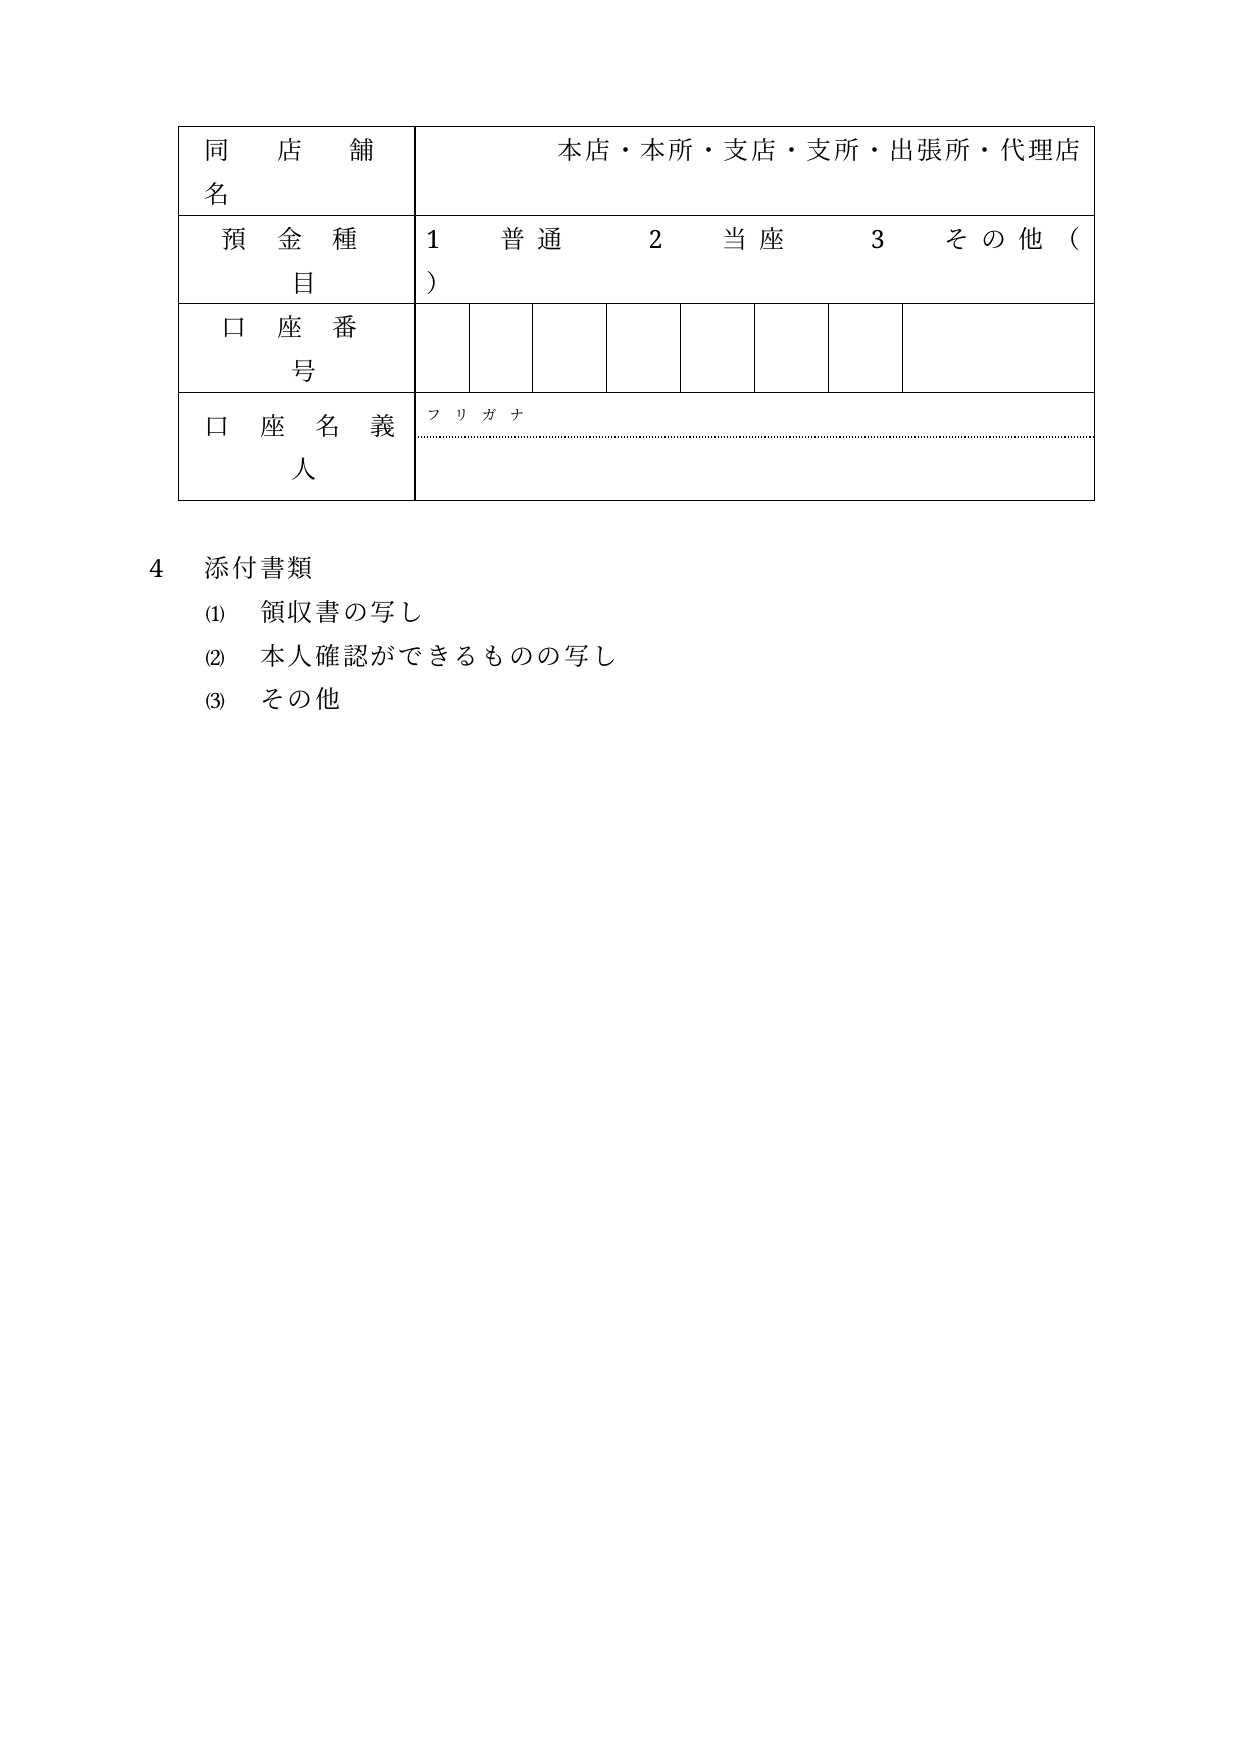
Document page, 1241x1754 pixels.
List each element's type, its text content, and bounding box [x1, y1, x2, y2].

table_cell [607, 304, 680, 392]
table_cell [829, 304, 902, 392]
table_cell [755, 304, 828, 392]
table_cell [903, 304, 1094, 392]
table_cell 口座番号 [179, 304, 414, 392]
table_cell 1 普通 2 当座 3 その他（ ） [416, 216, 1094, 303]
table_cell [533, 304, 606, 392]
text ⑵ 本人確認ができるものの写し [149, 632, 1091, 676]
table_cell [470, 304, 532, 392]
text 4 添付書類 [149, 545, 1091, 588]
text ⑴ 領収書の写し [149, 588, 1091, 632]
table_cell 預金種目 [179, 216, 414, 303]
table_cell 本店・本所・支店・支所・出張所・代理店 [416, 127, 1094, 214]
table_cell [681, 304, 754, 392]
table_cell [416, 436, 1094, 500]
text ⑶ その他 [149, 676, 1091, 720]
table_cell 口座名義人 [179, 393, 414, 500]
table_cell 同店舗名 [179, 127, 414, 214]
table_cell フリガナ [416, 393, 1094, 436]
table_cell [416, 304, 469, 392]
